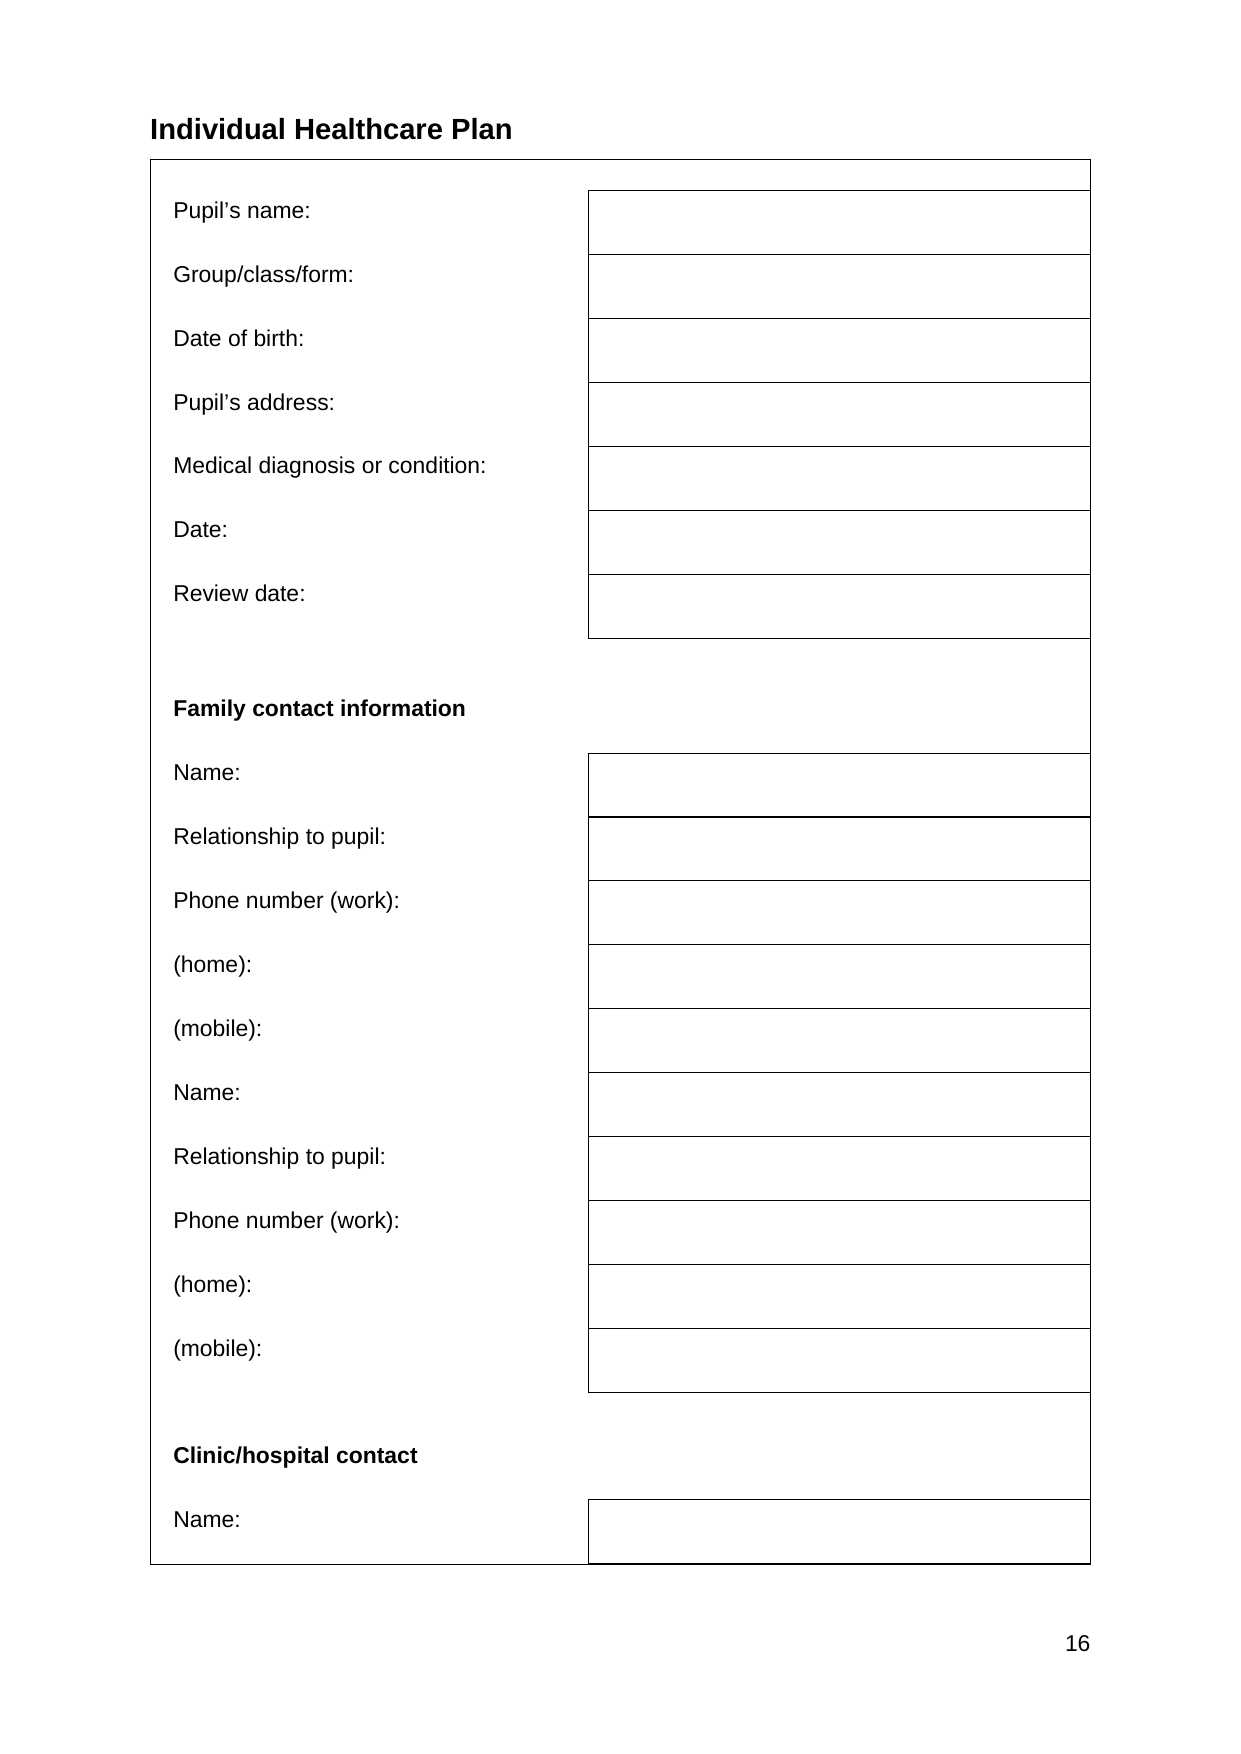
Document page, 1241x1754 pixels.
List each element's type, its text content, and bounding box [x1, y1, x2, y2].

subtitle Individual Healthcare Plan [150, 113, 1090, 146]
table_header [151, 160, 1090, 1564]
